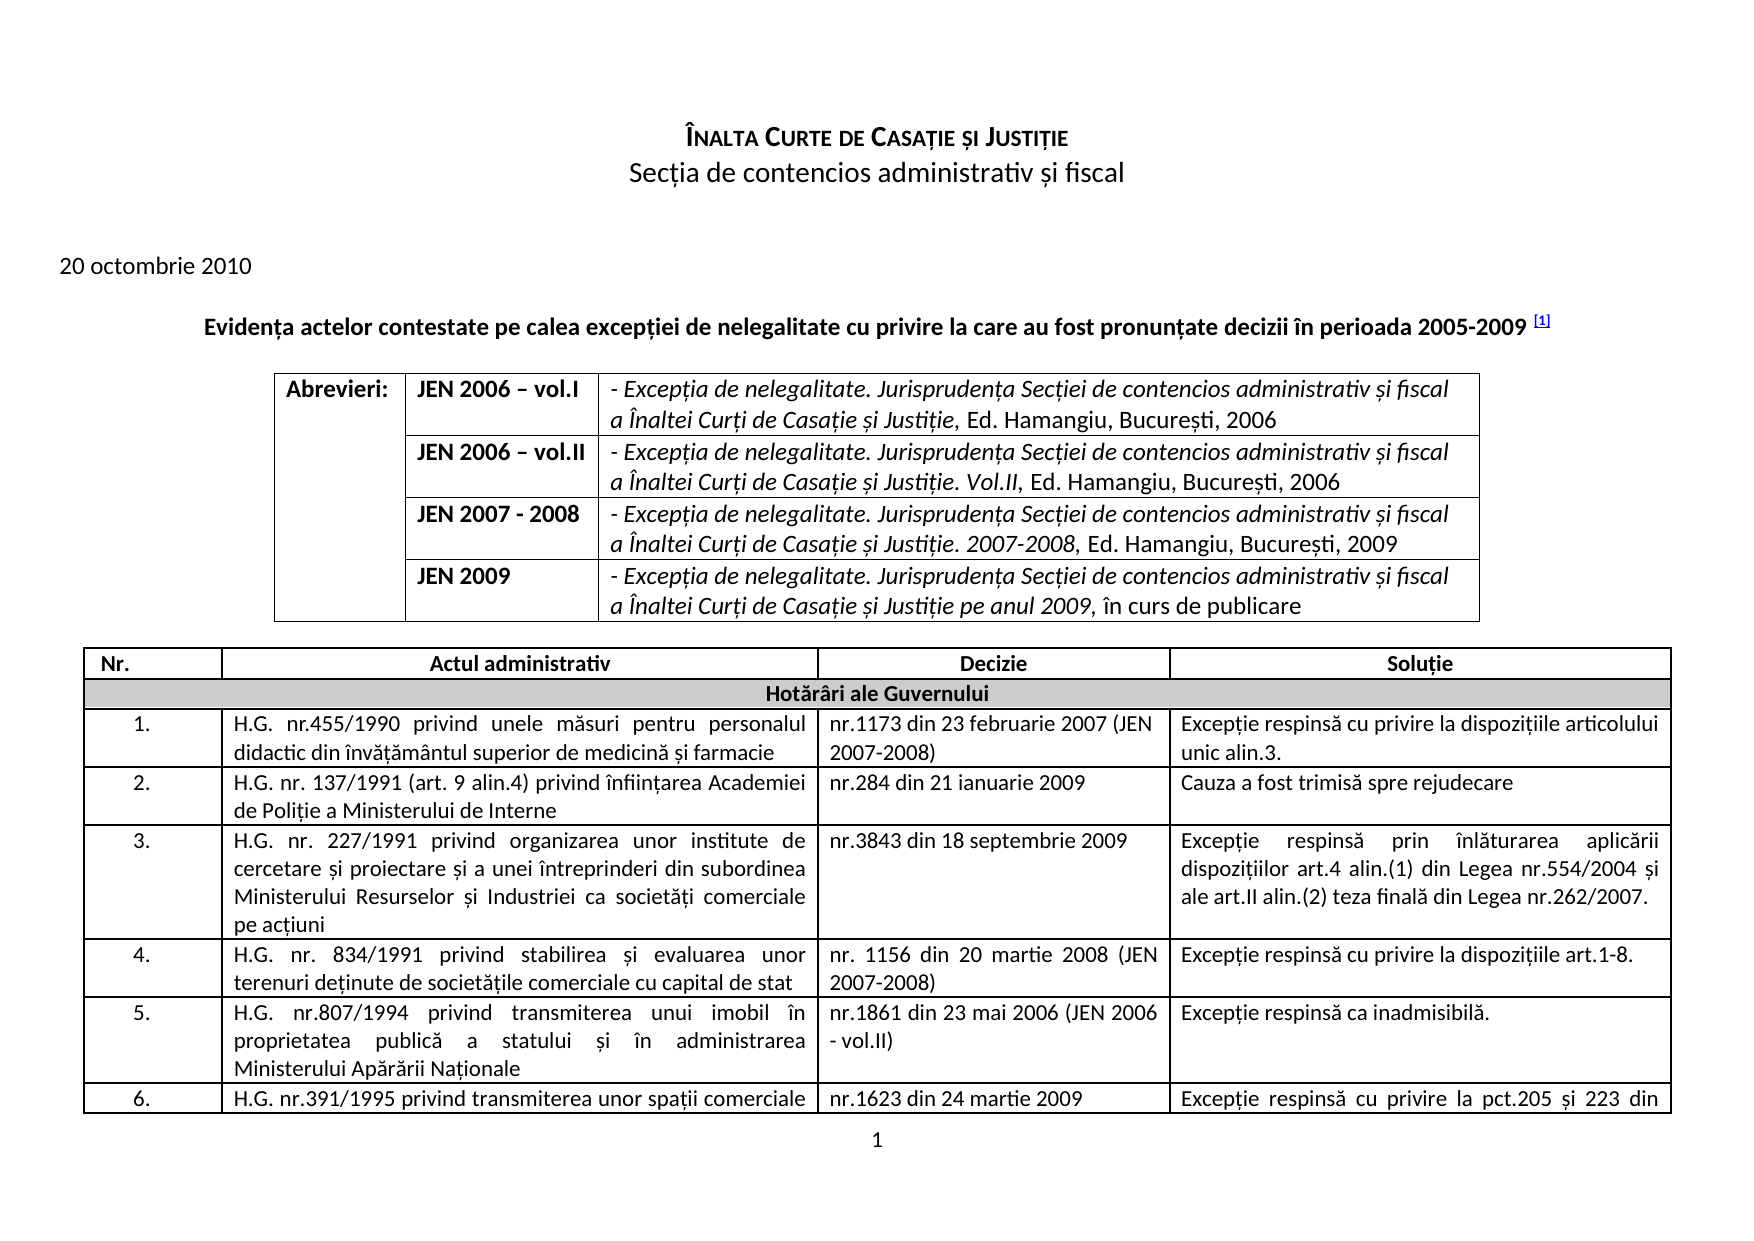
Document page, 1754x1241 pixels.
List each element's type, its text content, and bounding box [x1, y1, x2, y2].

table_cell nr.284 din 21 ianuarie 2009 [819, 768, 1169, 824]
table_cell Excepţie respinsă cu privire la dispoziţiile articolului unic alin.3. [1171, 710, 1670, 766]
table_cell [85, 998, 221, 1082]
table_header Nr. [85, 649, 221, 677]
table_cell H.G. nr.807/1994 privind transmiterea unui imobil în proprietatea publică a statului şi în administrarea Ministerului Apărării Naţionale [223, 998, 817, 1082]
table_header Abrevieri: [275, 374, 405, 621]
table_cell H.G. nr. 137/1991 (art. 9 alin.4) privind înfiinţarea Academiei de Poliţie a Ministerului de Interne [223, 768, 817, 824]
table_cell [85, 768, 221, 824]
table_cell H.G. nr. 227/1991 privind organizarea unor institute de cercetare şi proiectare şi a unei întreprinderi din subordinea Ministerului Resurselor şi Industriei ca societăţi comerciale pe acţiuni [223, 826, 817, 938]
table_cell H.G. nr. 834/1991 privind stabilirea şi evaluarea unor terenuri deţinute de societăţile comerciale cu capital de stat [223, 940, 817, 996]
table_cell nr.1861 din 23 mai 2006 (JEN 2006 - vol.II) [819, 998, 1169, 1082]
table_cell - Excepţia de nelegalitate. Jurisprudenţa Secţiei de contencios administrativ şi fiscal a Înaltei Curţi de Casaţie şi Justiţie. 2007-2008, Ed. Hamangiu, Bucureşti, 2009 [599, 498, 1479, 559]
table_cell JEN 2009 [406, 560, 598, 621]
table_cell - Excepţia de nelegalitate. Jurisprudenţa Secţiei de contencios administrativ şi fiscal a Înaltei Curţi de Casaţie şi Justiţie. Vol.II, Ed. Hamangiu, Bucureşti, 2006 [599, 436, 1479, 497]
table_cell Excepţie respinsă ca inadmisibilă. [1171, 998, 1670, 1082]
table_cell JEN 2006 – vol.II [406, 436, 598, 497]
table_cell Excepţie respinsă cu privire la dispoziţiile art.1-8. [1171, 940, 1670, 996]
table_cell Excepţie respinsă prin înlăturarea aplicării dispoziţiilor art.4 alin.(1) din Legea nr.554/2004 şi ale art.II alin.(2) teza finală din Legea nr.262/2007. [1171, 826, 1670, 938]
table_cell - Excepţia de nelegalitate. Jurisprudenţa Secţiei de contencios administrativ şi fiscal a Înaltei Curţi de Casaţie şi Justiţie pe anul 2009, în curs de publicare [599, 560, 1479, 621]
table_cell H.G. nr.455/1990 privind unele măsuri pentru personalul didactic din învăţământul superior de medicină şi farmacie [223, 710, 817, 766]
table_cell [819, 1084, 1169, 1112]
text 20 octombrie 2010 [59, 250, 1695, 281]
table_cell [85, 1084, 221, 1112]
table_cell Hotărâri ale Guvernului [85, 680, 1670, 707]
text Secţia de contencios administrativ şi fiscal [59, 154, 1695, 189]
table_header Decizie [819, 649, 1169, 677]
table_cell [85, 826, 221, 938]
table_header JEN 2006 – vol.I [406, 374, 598, 434]
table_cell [223, 1084, 817, 1112]
table_header Soluţie [1171, 649, 1670, 677]
table_cell JEN 2007 - 2008 [406, 498, 598, 559]
table_cell nr. 1156 din 20 martie 2008 (JEN 2007-2008) [819, 940, 1169, 996]
table_cell [85, 940, 221, 996]
text Înalta Curte de Casaţie şi Justiţie [59, 118, 1695, 154]
table_cell nr.3843 din 18 septembrie 2009 [819, 826, 1169, 938]
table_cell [1171, 1084, 1670, 1112]
table_header - Excepţia de nelegalitate. Jurisprudenţa Secţiei de contencios administrativ şi fiscal a Înaltei Curţi de Casaţie şi Justiţie, Ed. Hamangiu, Bucureşti, 2006 [599, 374, 1479, 434]
table_cell nr.1173 din 23 februarie 2007 (JEN 2007-2008) [819, 710, 1169, 766]
table_cell Cauza a fost trimisă spre rejudecare [1171, 768, 1670, 824]
text Evidenţa actelor contestate pe calea excepţiei de nelegalitate cu privire la care au fost pronunţate decizii în perioada 2005-2009 [1] [59, 311, 1695, 342]
table_cell [85, 710, 221, 766]
table_header Actul administrativ [223, 649, 817, 677]
